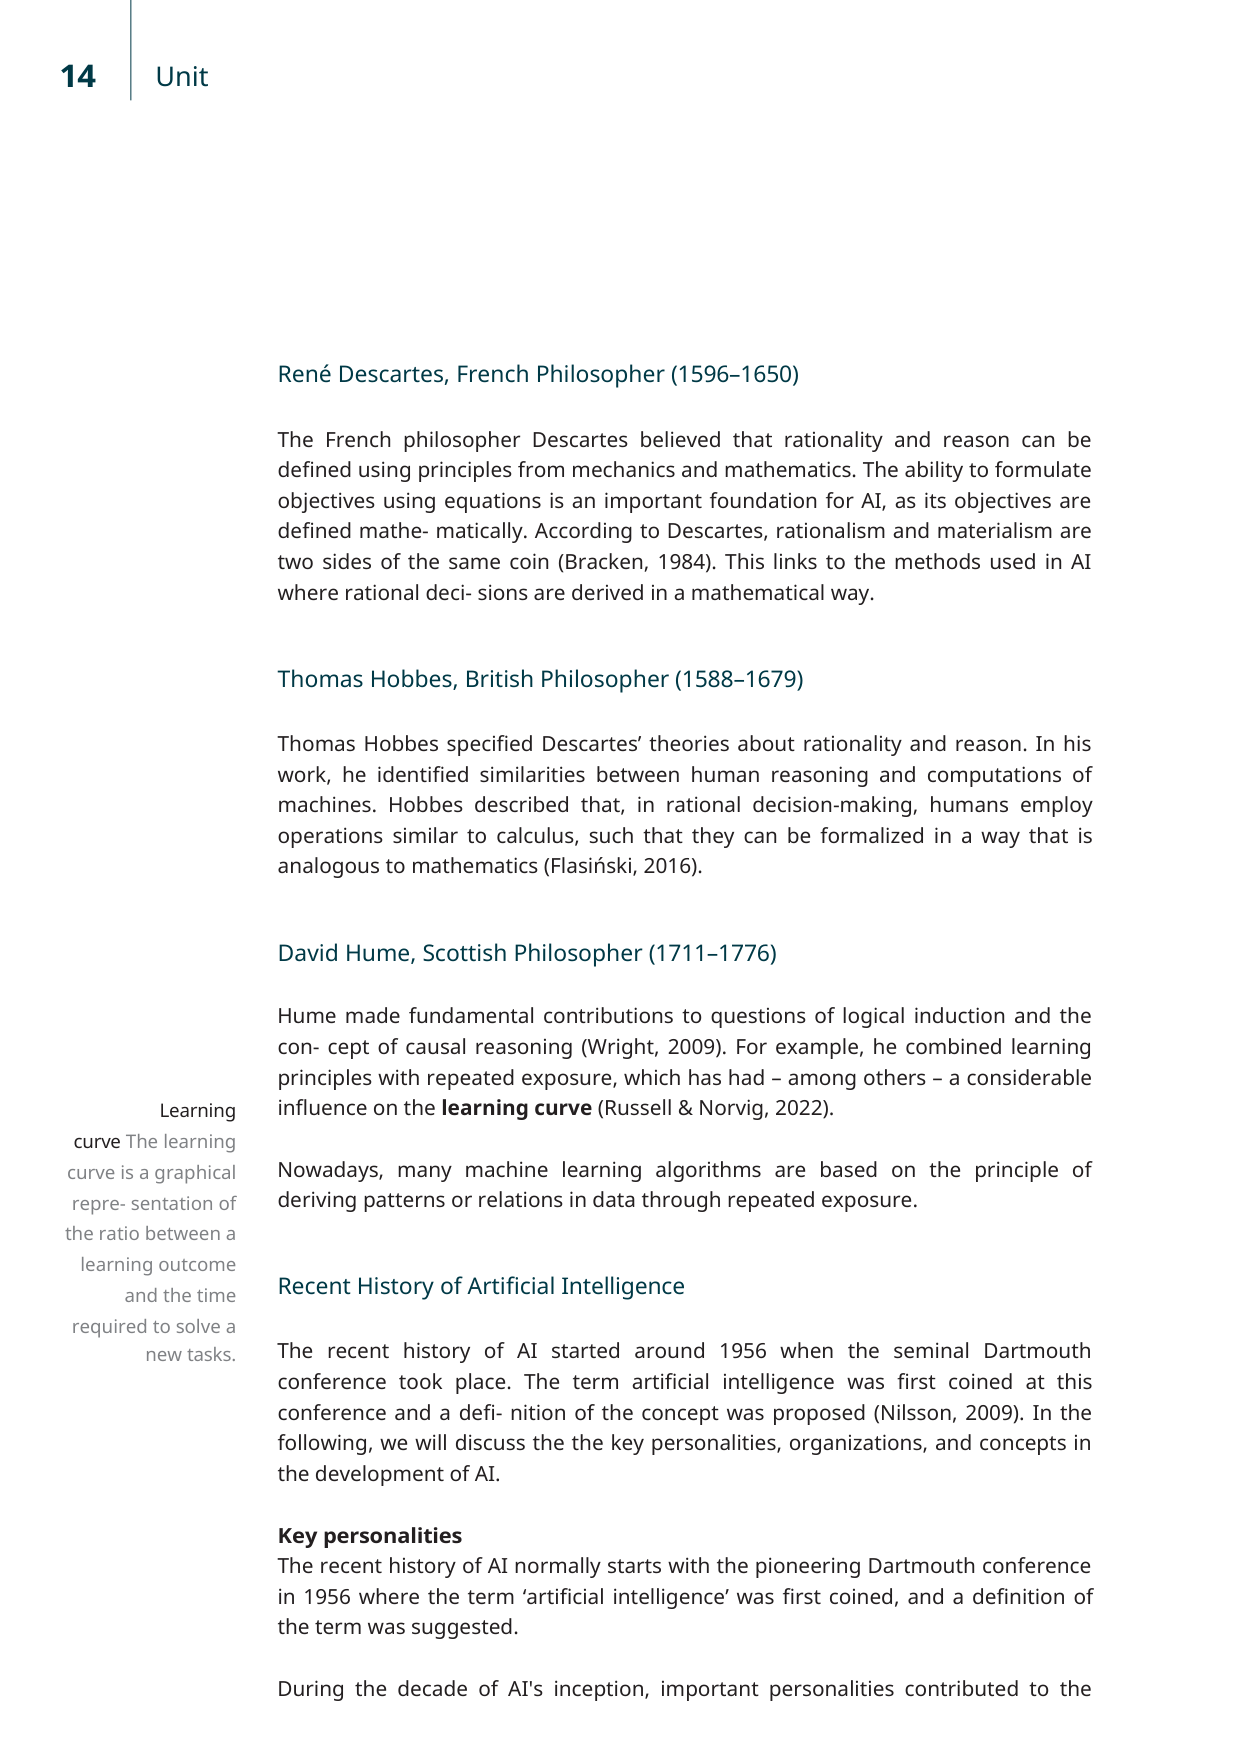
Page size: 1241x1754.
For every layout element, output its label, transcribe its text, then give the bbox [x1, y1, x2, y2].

text The recent history of AI started around 1956 when the seminal Dartmouth conference took place. The term artificial intelligence was first coined at this conference and a defi- nition of the concept was proposed (Nilsson, 2009). In the following, we will discuss the the key personalities, organizations, and concepts in the development of AI. [277, 1337, 1093, 1488]
text Hume made fundamental contributions to questions of logical induction and the con- cept of causal reasoning (Wright, 2009). For example, he combined learning principles with repeated exposure, which has had – among others – a considerable influence on the learning curve (Russell & Norvig, 2022). [277, 1002, 1093, 1122]
text Learning curve The learning curve is a graphical repre- sentation of the ratio between a learning outcome and the time required to solve a [63, 1097, 236, 1339]
subtitle Thomas Hobbes, British Philosopher (1588–1679) [277, 663, 1192, 694]
text Nowadays, many machine learning algorithms are based on the principle of deriving patterns or relations in data through repeated exposure. [277, 1155, 1093, 1214]
text new tasks. [48, 1344, 236, 1366]
text The recent history of AI normally starts with the pioneering Dartmouth conference in 1956 where the term ‘artificial intelligence’ was first coined, and a definition of the term was suggested. [277, 1551, 1093, 1641]
subtitle René Descartes, French Philosopher (1596–1650) [277, 358, 1192, 389]
text The French philosopher Descartes believed that rationality and reason can be defined using principles from mechanics and mathematics. The ability to formulate objectives using equations is an important foundation for AI, as its objectives are defined mathe- matically. According to Descartes, rationalism and materialism are two sides of the same coin (Bracken, 1984). This links to the methods used in AI where rational deci- sions are derived in a mathematical way. [277, 425, 1093, 606]
subtitle Recent History of Artificial Intelligence [277, 1270, 1192, 1302]
text Thomas Hobbes specified Descartes’ theories about rationality and reason. In his work, he identified similarities between human reasoning and computations of machines. Hobbes described that, in rational decision-making, humans employ operations similar to calculus, such that they can be formalized in a way that is analogous to mathematics (Flasiński, 2016). [277, 729, 1093, 880]
text During the decade of AI's inception, important personalities contributed to the disci- pline. [277, 1674, 1093, 1702]
subtitle David Hume, Scottish Philosopher (1711–1776) [277, 937, 1192, 968]
subtitle Key personalities [277, 1521, 1192, 1549]
